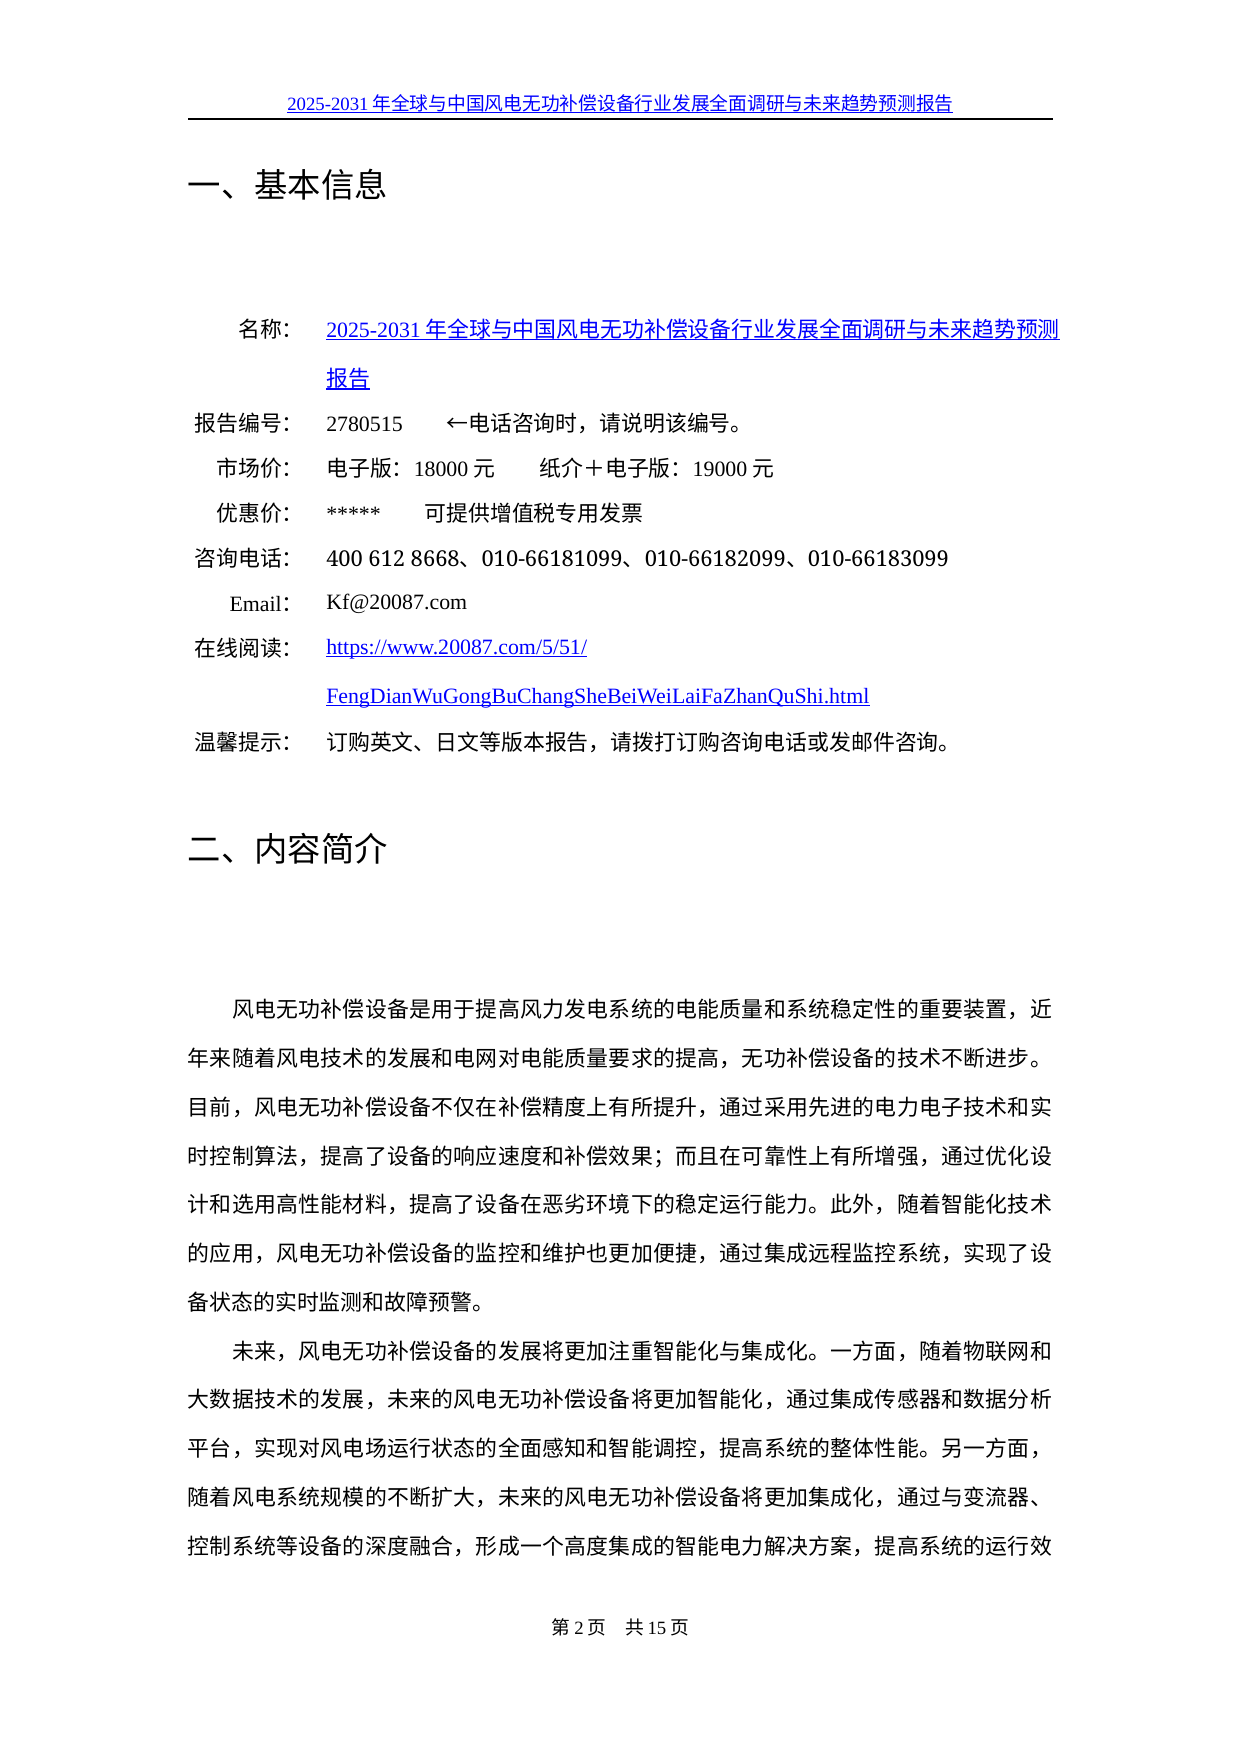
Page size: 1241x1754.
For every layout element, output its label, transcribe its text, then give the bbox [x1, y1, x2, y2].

table_cell 订购英文、日文等版本报告，请拨打订购咨询电话或发邮件咨询。 [315, 724, 1073, 769]
table_cell 400 612 8668、010-66181099、010-66182099、010-66183099 [315, 540, 1073, 585]
table_cell 电子版：18000 元 纸介＋电子版：19000 元 [315, 450, 1073, 495]
table_cell 咨询电话： [167, 540, 315, 585]
table_cell 市场价： [167, 450, 315, 495]
table_cell Email： [167, 585, 315, 630]
table_cell Kf@20087.com [315, 585, 1073, 630]
title 一、基本信息 [187, 150, 1053, 215]
table_header 名称： [167, 312, 315, 405]
table_cell 在线阅读： [167, 630, 315, 724]
table_cell ***** 可提供增值税专用发票 [315, 495, 1073, 540]
table_cell [315, 630, 1073, 724]
title 二、内容简介 [187, 814, 1053, 879]
table_cell 2780515 ←电话咨询时，请说明该编号。 [315, 405, 1073, 450]
table_cell 温馨提示： [167, 724, 315, 769]
table_cell 报告编号： [167, 405, 315, 450]
table_header 2025-2031年全球与中国风电无功补偿设备行业发展全面调研与未来趋势预测报告 [315, 312, 1073, 405]
table_cell 优惠价： [167, 495, 315, 540]
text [187, 992, 1053, 1561]
